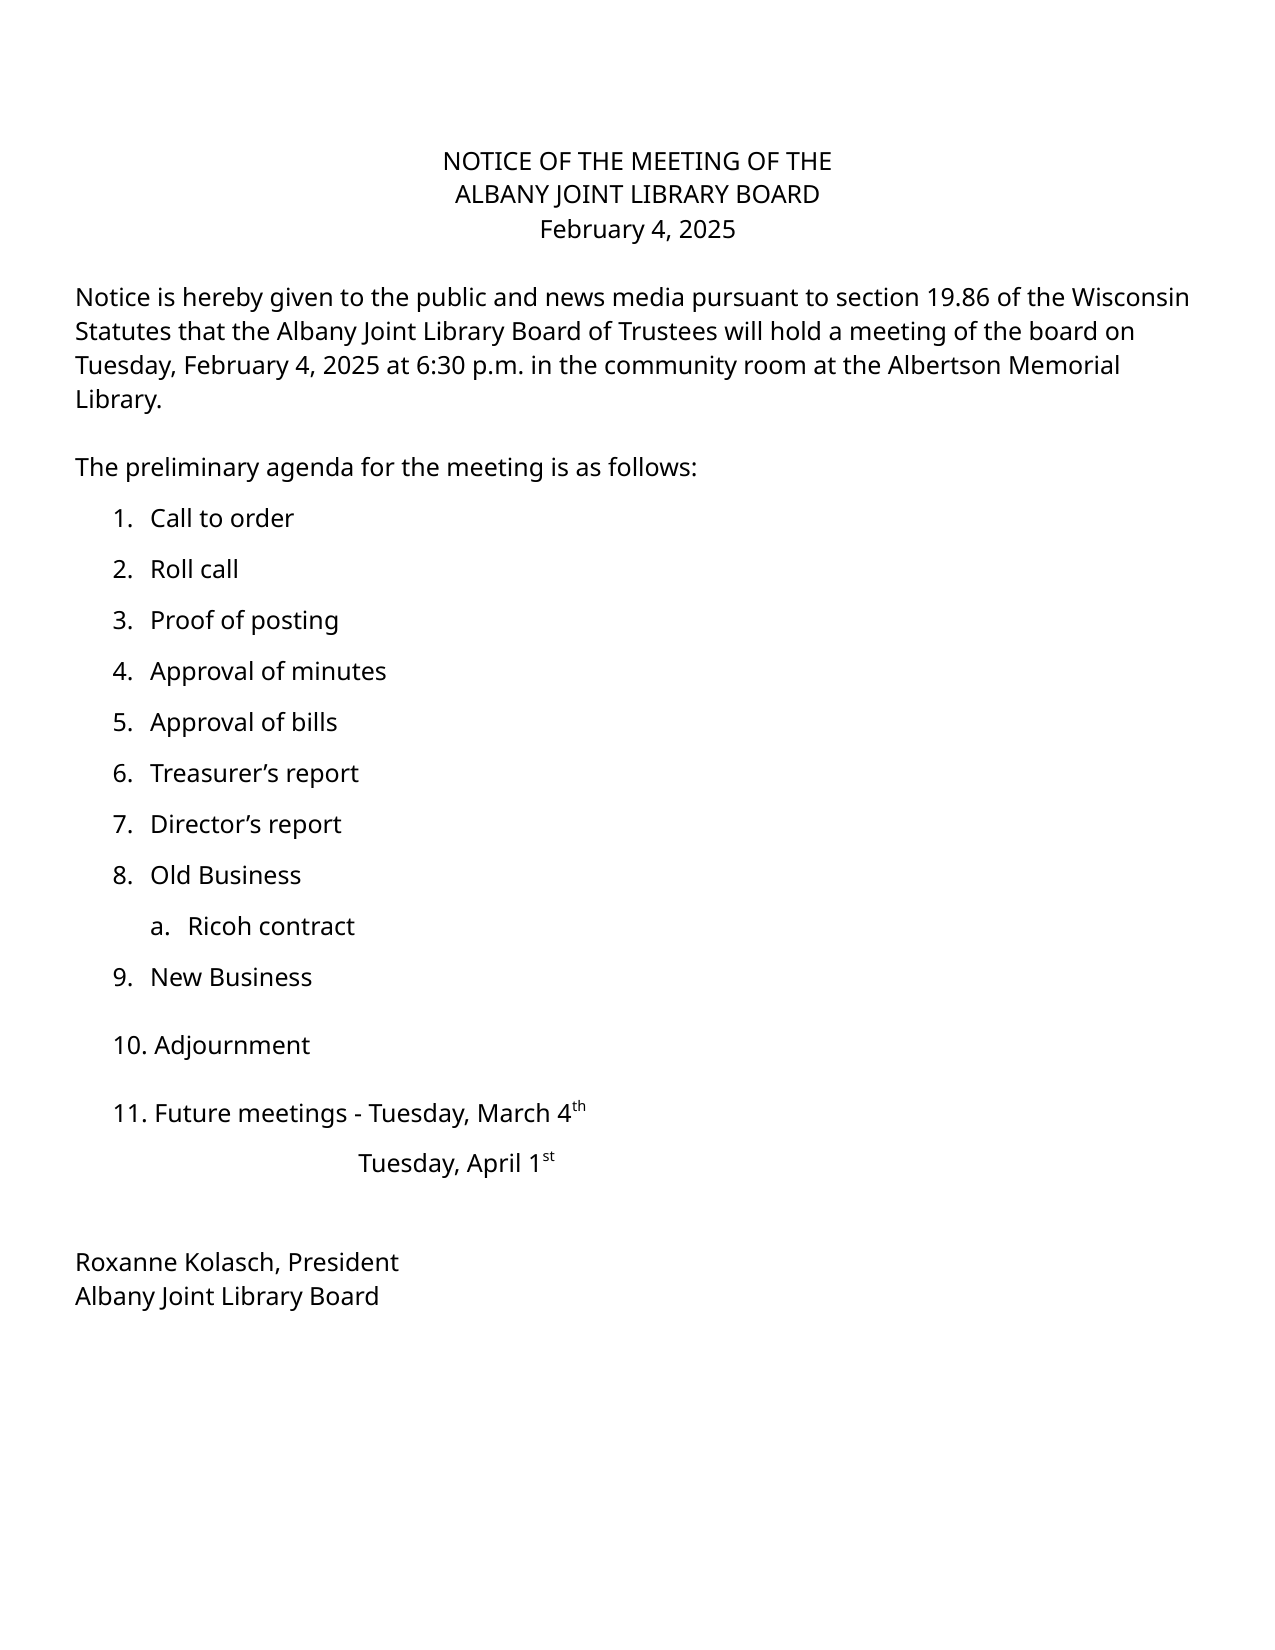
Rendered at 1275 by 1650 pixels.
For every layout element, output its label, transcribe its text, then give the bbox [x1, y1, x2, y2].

list Proof of posting [112, 602, 1200, 637]
text ALBANY JOINT LIBRARY BOARD [75, 177, 1200, 211]
list Ricoh contract [150, 909, 1200, 943]
text 10. Adjournment [112, 1027, 1200, 1062]
text Tuesday, April 1st [112, 1146, 1200, 1180]
list Old Business [112, 858, 1200, 892]
list Call to order [112, 500, 1200, 534]
text 11. Future meetings - Tuesday, March 4th [112, 1095, 1200, 1129]
list Roll call [112, 551, 1200, 586]
text NOTICE OF THE MEETING OF THE [75, 143, 1200, 177]
list Director’s report [112, 807, 1200, 841]
list Approval of bills [112, 704, 1200, 739]
list New Business [112, 960, 1200, 994]
text The preliminary agenda for the meeting is as follows: [75, 450, 1200, 484]
text Roxanne Kolasch, President [75, 1244, 1200, 1279]
text Albany Joint Library Board [75, 1279, 1200, 1313]
list Approval of minutes [112, 653, 1200, 688]
text Notice is hereby given to the public and news media pursuant to section 19.86 of the Wisconsin Statutes that the Albany Joint Library Board of Trustees will hold a meeting of the board on Tuesday, February 4, 2025 at 6:30 p.m. in the community room at the Albertson Memorial Library. [75, 279, 1200, 416]
list Treasurer’s report [112, 756, 1200, 790]
text February 4, 2025 [75, 211, 1200, 245]
